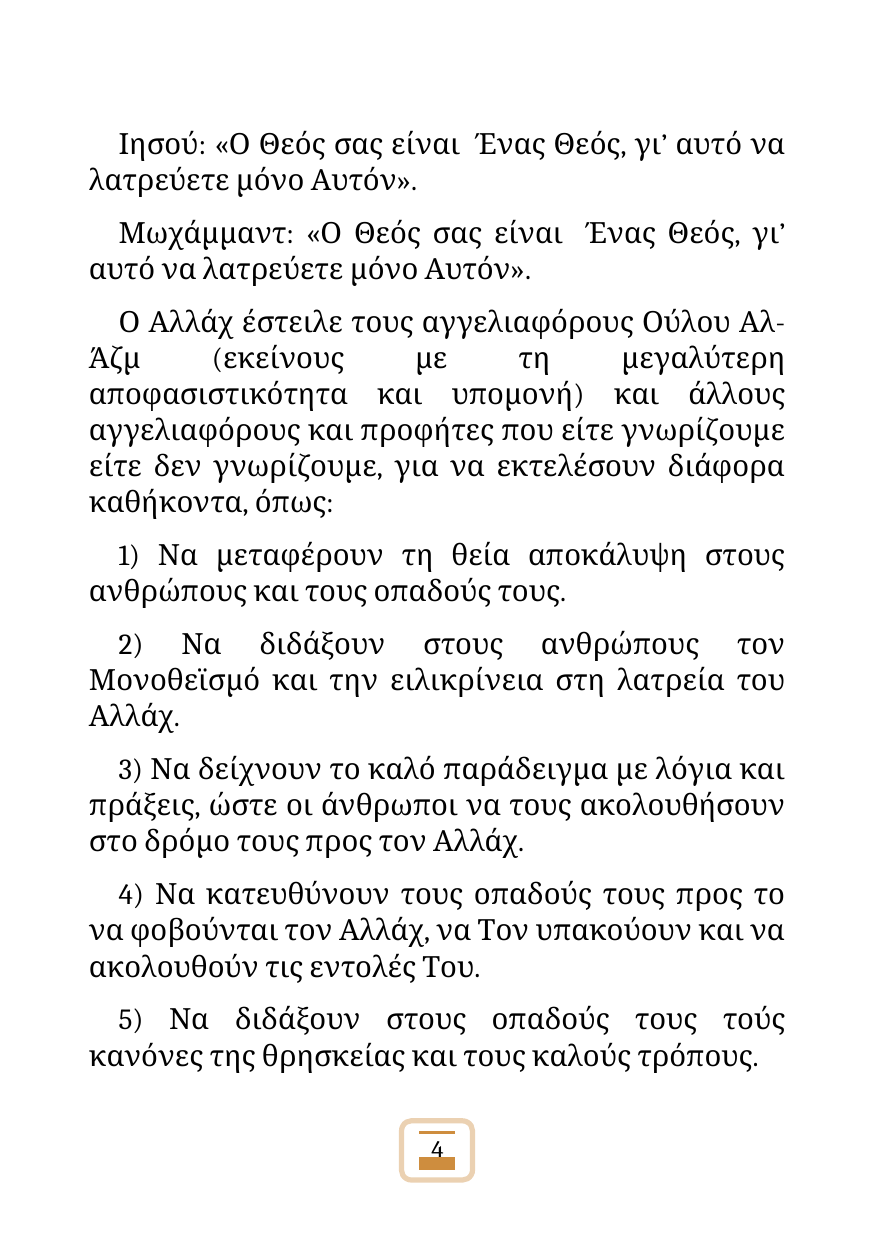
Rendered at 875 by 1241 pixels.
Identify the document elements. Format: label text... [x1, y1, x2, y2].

text Ιησού: «Ο Θεός σας είναι Ένας Θεός, γι’ αυτό να λατρεύετε μόνο Αυτόν». [89, 128, 785, 197]
text Μωχάμμαντ: «Ο Θεός σας είναι Ένας Θεός, γι’ αυτό να λατρεύετε μόνο Αυτόν». [89, 217, 785, 286]
text 3) Να δείχνουν το καλό παράδειγμα με λόγια και πράξεις, ώστε οι άνθρωποι να τους ακολουθήσουν στο δρόμο τους προς τον Αλλάχ. [89, 753, 785, 859]
text 4) Να κατευθύνουν τους οπαδούς τους προς το να φοβούνται τον Αλλάχ, να Τον υπακούουν και να ακολουθούν τις εντολές Του. [89, 878, 785, 984]
text 2) Να διδάξουν στους ανθρώπους τον Μονοθεϊσμό και την ειλικρίνεια στη λατρεία του Αλλάχ. [89, 628, 785, 734]
text Ο Αλλάχ έστειλε τους αγγελιαφόρους Ούλου Αλ-Άζμ (εκείνους με τη μεγαλύτερη αποφασιστικότητα και υπομονή) και άλλους αγγελιαφόρους και προφήτες που είτε γνωρίζουμε είτε δεν γνωρίζουμε, για να εκτελέσουν διάφορα καθήκοντα, όπως: [89, 306, 785, 520]
text 5) Να διδάξουν στους οπαδούς τους τούς κανόνες της θρησκείας και τους καλούς τρόπους. [89, 1003, 785, 1073]
text 1) Να μεταφέρουν τη θεία αποκάλυψη στους ανθρώπους και τους οπαδούς τους. [89, 539, 785, 609]
